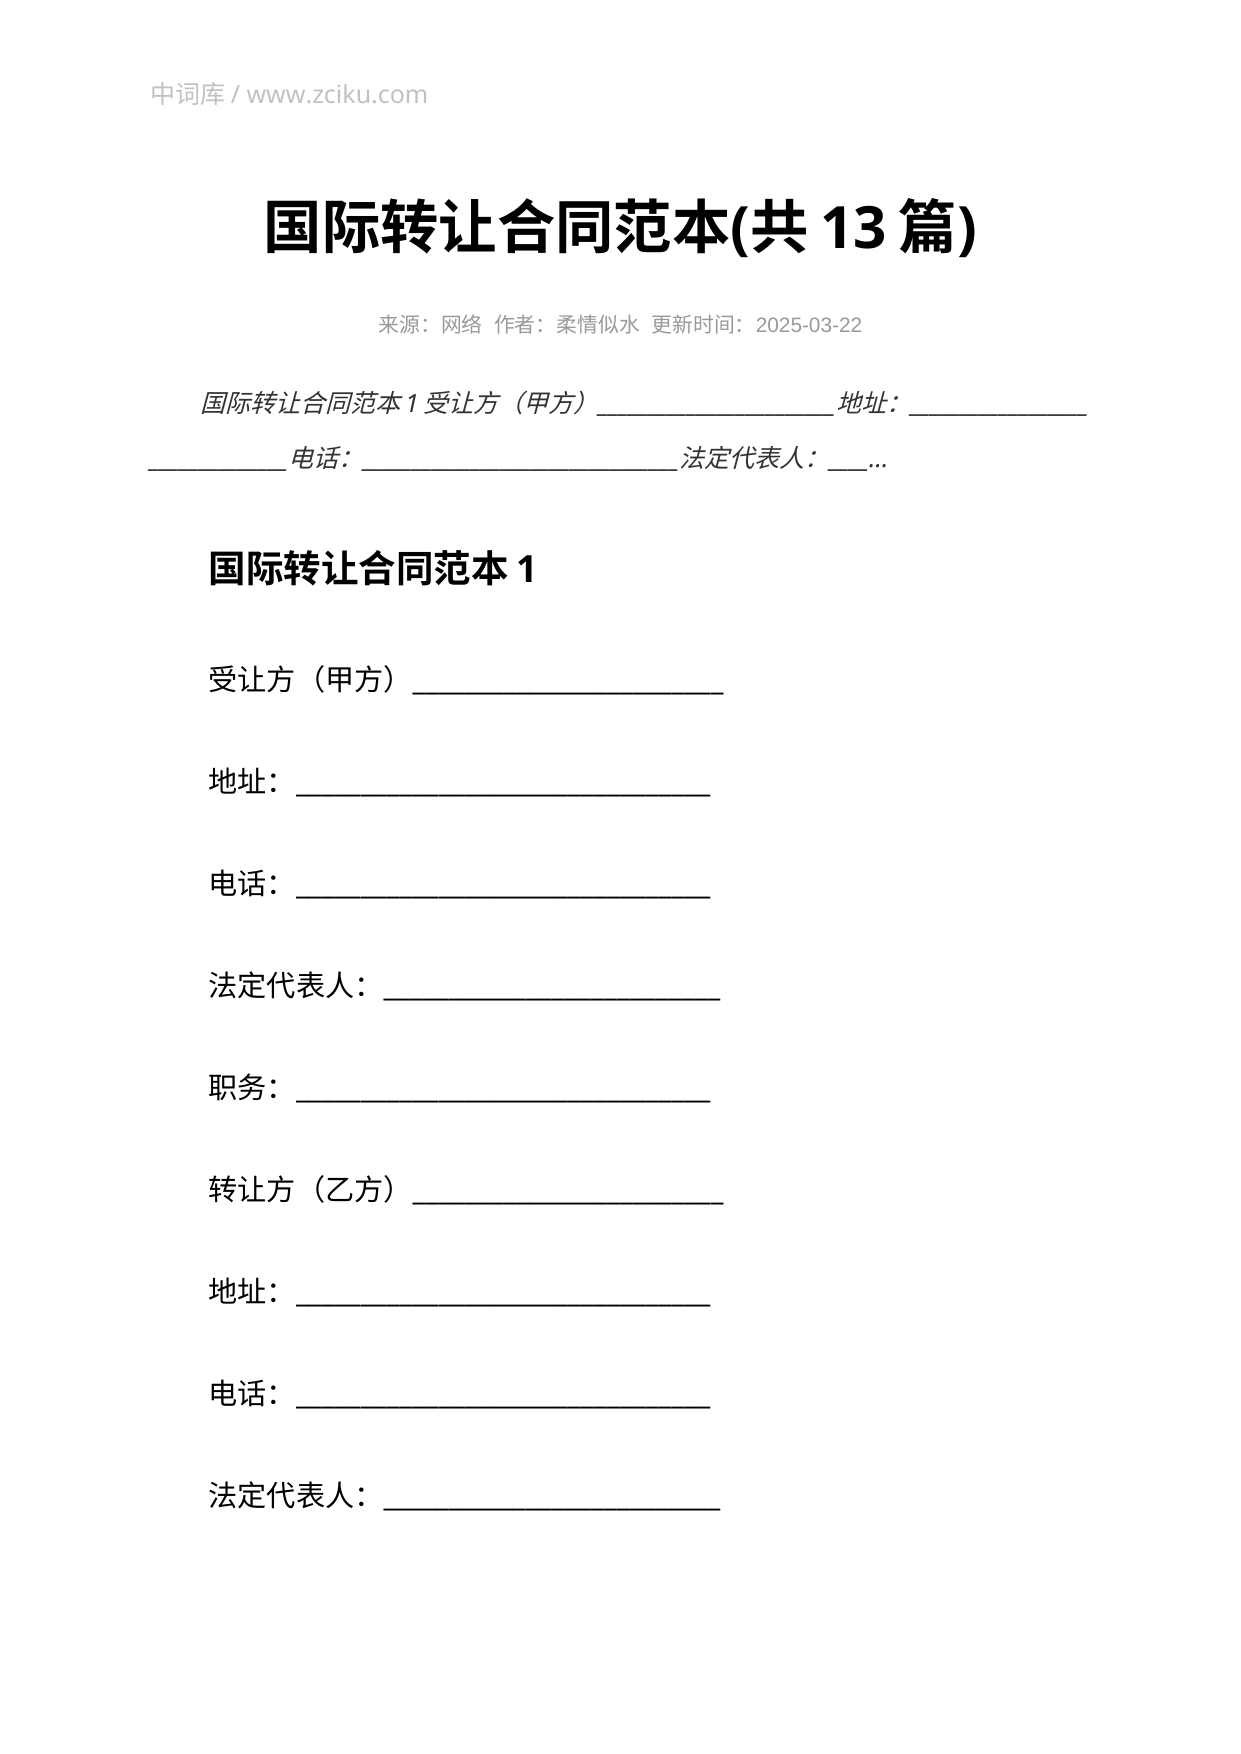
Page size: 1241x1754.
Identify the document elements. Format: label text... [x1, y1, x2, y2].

text 转让方（乙方）________________________ [150, 1167, 1090, 1209]
text 法定代表人：__________________________ [150, 1473, 1090, 1515]
text 地址：________________________________ [150, 1269, 1090, 1311]
text 法定代表人：__________________________ [150, 963, 1090, 1005]
text 地址：________________________________ [150, 759, 1090, 801]
text 职务：________________________________ [150, 1065, 1090, 1107]
text 来源：网络 作者：柔情似水 更新时间：2025-03-22 [150, 313, 1090, 337]
text 国际转让合同范本1 [150, 539, 1090, 594]
text 国际转让合同范本1受让方（甲方）________________________地址：________________________________电话：________________________________法定代表人：____... [150, 384, 1090, 474]
subtitle 国际转让合同范本(共13篇) [150, 181, 1090, 266]
text 电话：________________________________ [150, 1371, 1090, 1413]
text 电话：________________________________ [150, 861, 1090, 903]
text 受让方（甲方）________________________ [150, 657, 1090, 699]
